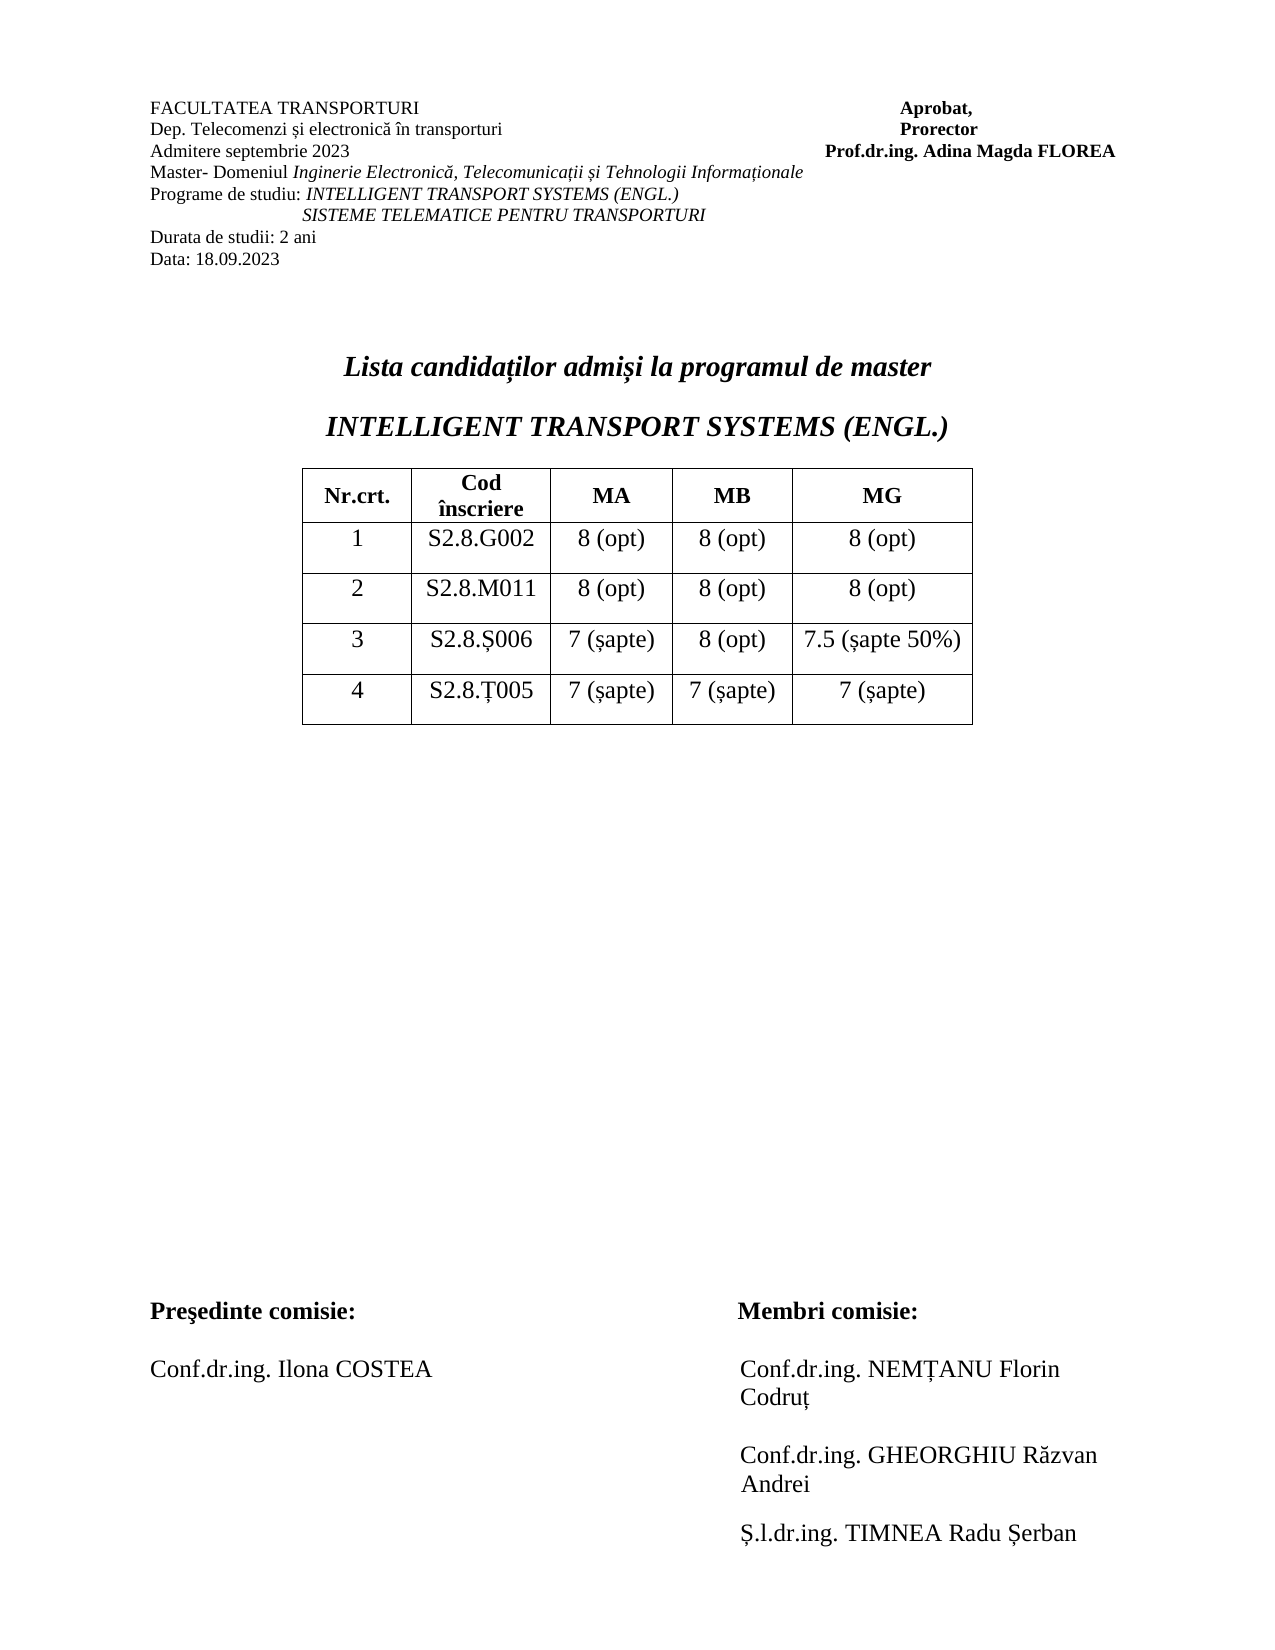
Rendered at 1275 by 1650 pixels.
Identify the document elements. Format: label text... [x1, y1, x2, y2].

table_header Cod înscriere [412, 469, 550, 522]
table_cell 4 [303, 675, 411, 724]
table_cell 8 (opt) [673, 523, 792, 572]
text Lista candidaților admiși la programul de master [150, 349, 1125, 383]
table_header MA [551, 469, 672, 522]
table_cell S2.8.M011 [412, 574, 550, 623]
table_cell S2.8.Ș006 [412, 624, 550, 674]
table_header MG [793, 469, 972, 522]
table_cell 7.5 (șapte 50%) [793, 624, 972, 674]
table_cell 7 (șapte) [551, 624, 672, 674]
table_cell 7 (șapte) [673, 675, 792, 724]
table_cell 8 (opt) [673, 574, 792, 623]
table_cell 3 [303, 624, 411, 674]
text INTELLIGENT TRANSPORT SYSTEMS (ENGL.) [150, 409, 1125, 442]
table_cell 8 (opt) [793, 574, 972, 623]
table_cell S2.8.Ț005 [412, 675, 550, 724]
table_cell S2.8.G002 [412, 523, 550, 572]
table_cell 8 (opt) [793, 523, 972, 572]
table_cell 7 (șapte) [793, 675, 972, 724]
table_cell 7 (șapte) [551, 675, 672, 724]
table_cell 8 (opt) [673, 624, 792, 674]
table_cell 2 [303, 574, 411, 623]
table_header Nr.crt. [303, 469, 411, 522]
table_cell 1 [303, 523, 411, 572]
table_cell 8 (opt) [551, 523, 672, 572]
table_cell 8 (opt) [551, 574, 672, 623]
table_header MB [673, 469, 792, 522]
